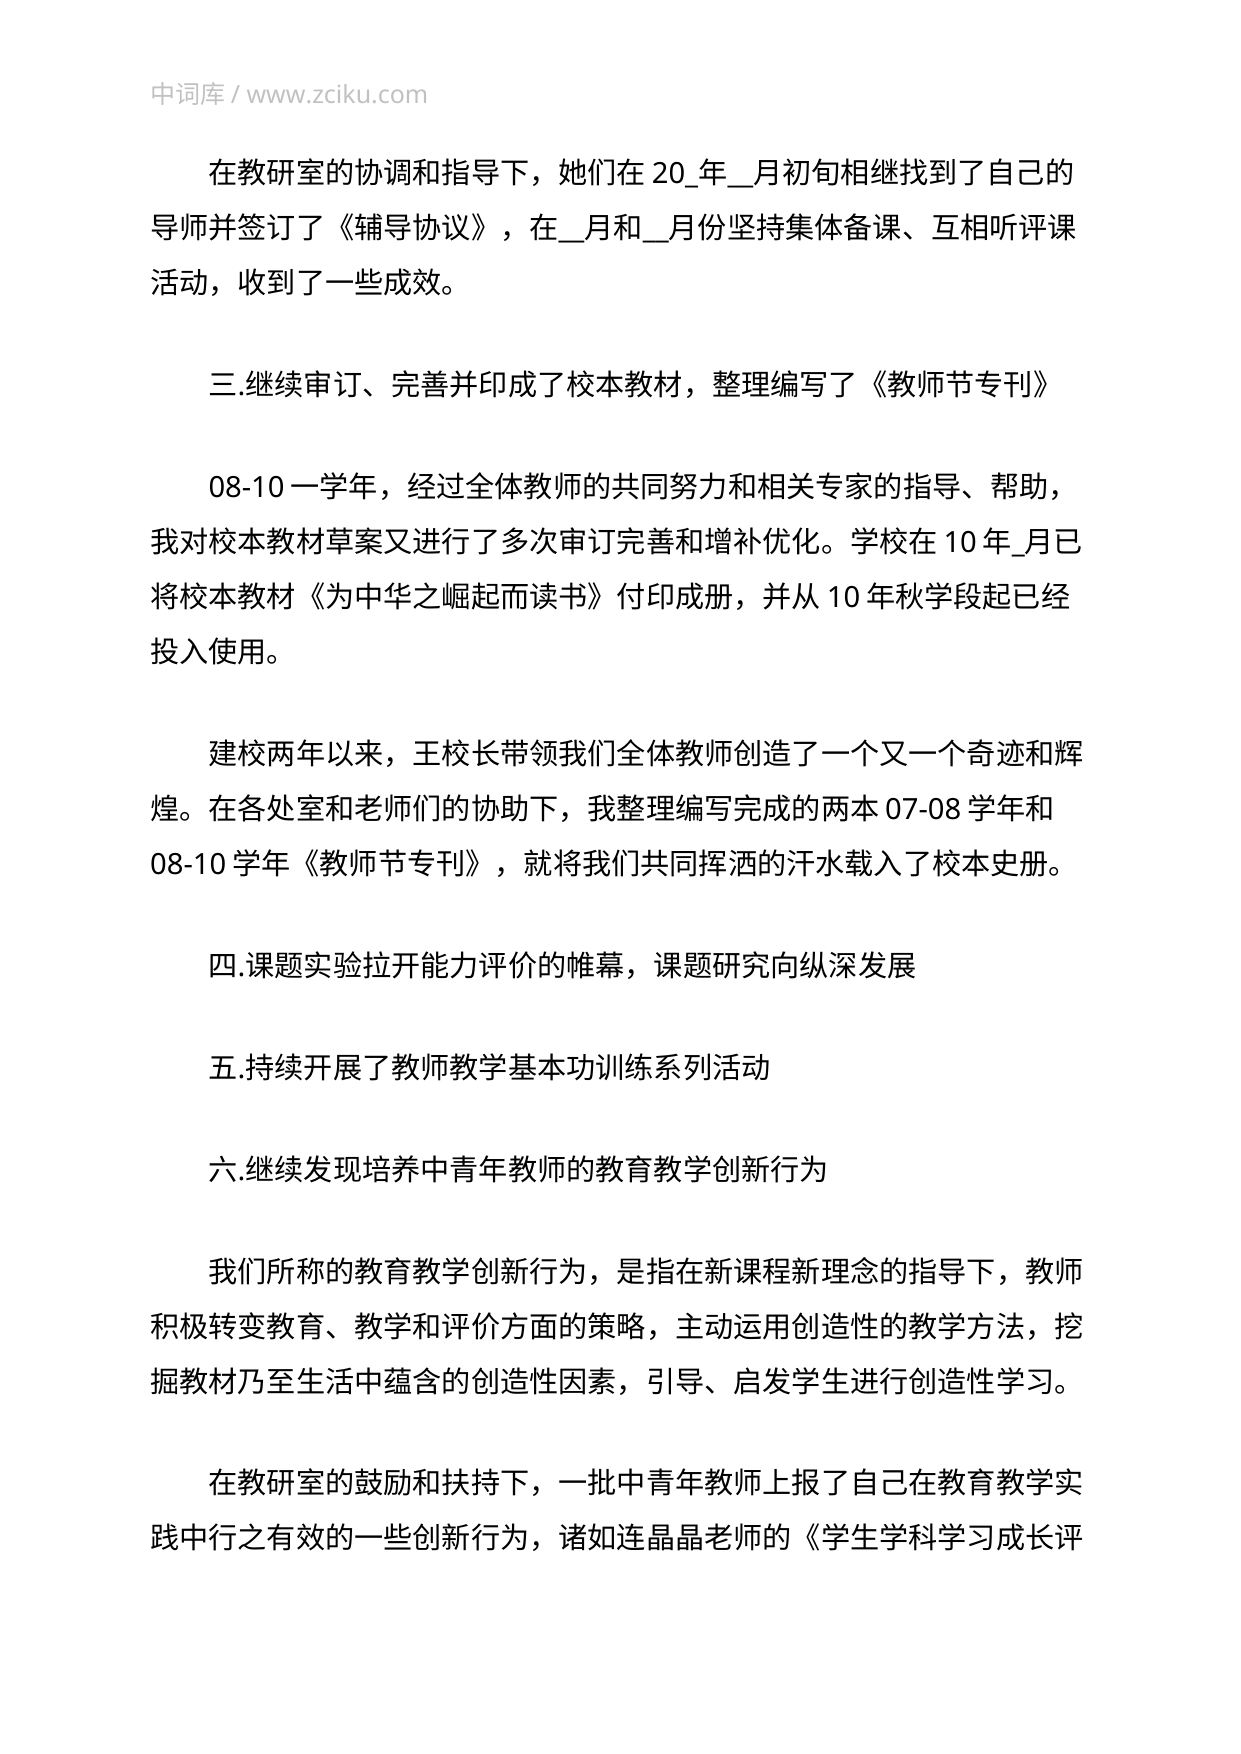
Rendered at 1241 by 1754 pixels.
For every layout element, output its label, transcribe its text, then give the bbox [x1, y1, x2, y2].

text 在教研室的协调和指导下，她们在20_年__月初旬相继找到了自己的导师并签订了《辅导协议》，在__月和__月份坚持集体备课、互相听评课活动，收到了一些成效。 [150, 150, 1090, 302]
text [150, 1460, 1090, 1557]
text 三.继续审订、完善并印成了校本教材，整理编写了《教师节专刊》 [150, 362, 1090, 404]
text 建校两年以来，王校长带领我们全体教师创造了一个又一个奇迹和辉煌。在各处室和老师们的协助下，我整理编写完成的两本07-08学年和08-10学年《教师节专刊》，就将我们共同挥洒的汗水载入了校本史册。 [150, 731, 1090, 883]
text 08-10一学年，经过全体教师的共同努力和相关专家的指导、帮助，我对校本教材草案又进行了多次审订完善和增补优化。学校在10年_月已将校本教材《为中华之崛起而读书》付印成册，并从10年秋学段起已经投入使用。 [150, 464, 1090, 671]
text 五.持续开展了教师教学基本功训练系列活动 [150, 1044, 1090, 1087]
text 四.课题实验拉开能力评价的帷幕，课题研究向纵深发展 [150, 942, 1090, 985]
text 我们所称的教育教学创新行为，是指在新课程新理念的指导下，教师积极转变教育、教学和评价方面的策略，主动运用创造性的教学方法，挖掘教材乃至生活中蕴含的创造性因素，引导、启发学生进行创造性学习。 [150, 1248, 1090, 1400]
text 六.继续发现培养中青年教师的教育教学创新行为 [150, 1146, 1090, 1189]
